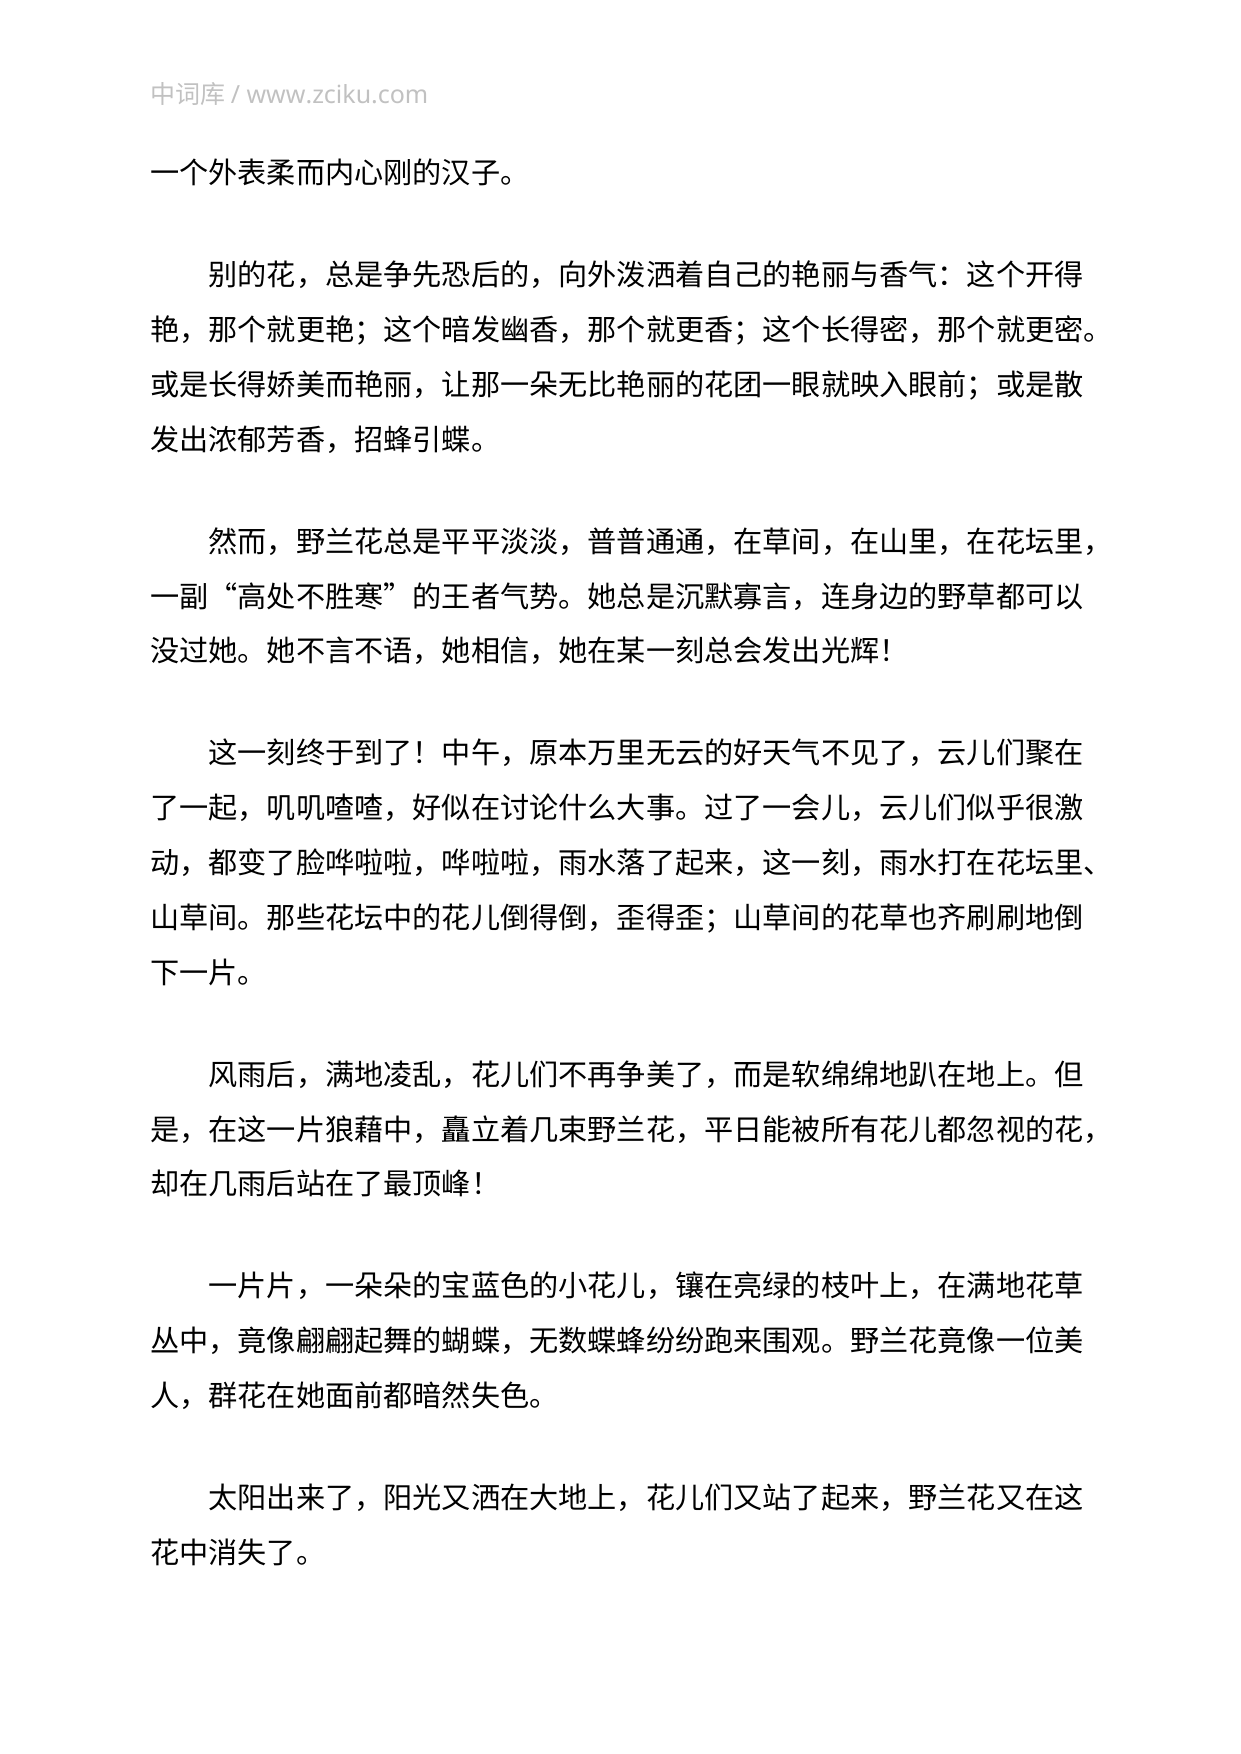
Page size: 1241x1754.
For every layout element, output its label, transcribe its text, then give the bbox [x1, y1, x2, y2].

text 别的花，总是争先恐后的，向外泼洒着自己的艳丽与香气：这个开得艳，那个就更艳；这个暗发幽香，那个就更香；这个长得密，那个就更密。或是长得娇美而艳丽，让那一朵无比艳丽的花团一眼就映入眼前；或是散发出浓郁芳香，招蜂引蝶。 [150, 252, 1090, 459]
text 一片片，一朵朵的宝蓝色的小花儿，镶在亮绿的枝叶上，在满地花草丛中，竟像翩翩起舞的蝴蝶，无数蝶蜂纷纷跑来围观。野兰花竟像一位美人，群花在她面前都暗然失色。 [150, 1263, 1090, 1415]
text 风雨后，满地凌乱，花儿们不再争美了，而是软绵绵地趴在地上。但是，在这一片狼藉中，矗立着几束野兰花，平日能被所有花儿都忽视的花，却在几雨后站在了最顶峰！ [150, 1051, 1090, 1203]
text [150, 150, 1090, 192]
text 太阳出来了，阳光又洒在大地上，花儿们又站了起来，野兰花又在这花中消失了。 [150, 1474, 1090, 1571]
text 然而，野兰花总是平平淡淡，普普通通，在草间，在山里，在花坛里，一副“高处不胜寒”的王者气势。她总是沉默寡言，连身边的野草都可以没过她。她不言不语，她相信，她在某一刻总会发出光辉！ [150, 518, 1090, 670]
text 这一刻终于到了！中午，原本万里无云的好天气不见了，云儿们聚在了一起，叽叽喳喳，好似在讨论什么大事。过了一会儿，云儿们似乎很激动，都变了脸哗啦啦，哗啦啦，雨水落了起来，这一刻，雨水打在花坛里、山草间。那些花坛中的花儿倒得倒，歪得歪；山草间的花草也齐刷刷地倒下一片。 [150, 730, 1090, 992]
